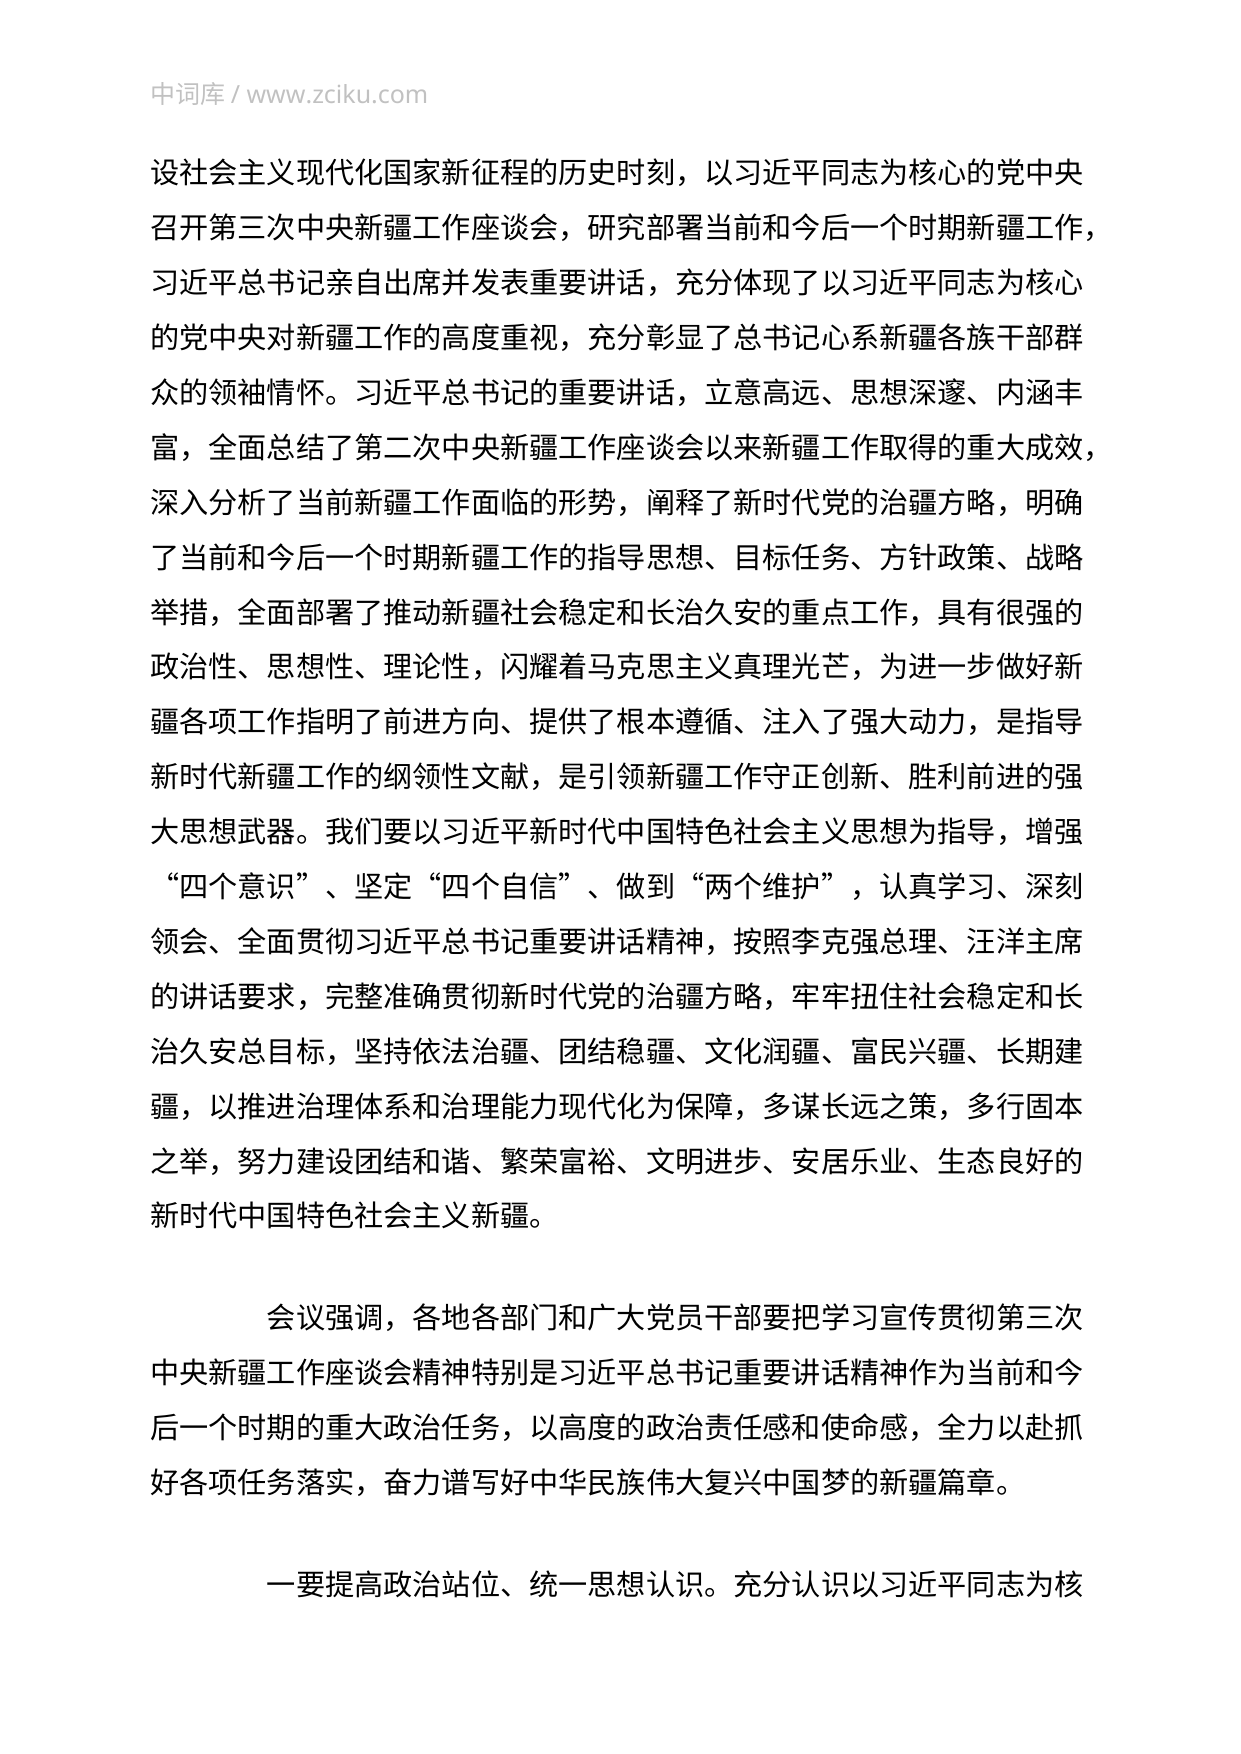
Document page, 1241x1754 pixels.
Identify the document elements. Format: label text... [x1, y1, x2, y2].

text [150, 150, 1090, 1235]
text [150, 1561, 1090, 1603]
text 会议强调，各地各部门和广大党员干部要把学习宣传贯彻第三次中央新疆工作座谈会精神特别是习近平总书记重要讲话精神作为当前和今后一个时期的重大政治任务，以高度的政治责任感和使命感，全力以赴抓好各项任务落实，奋力谱写好中华民族伟大复兴中国梦的新疆篇章。 [150, 1295, 1090, 1502]
